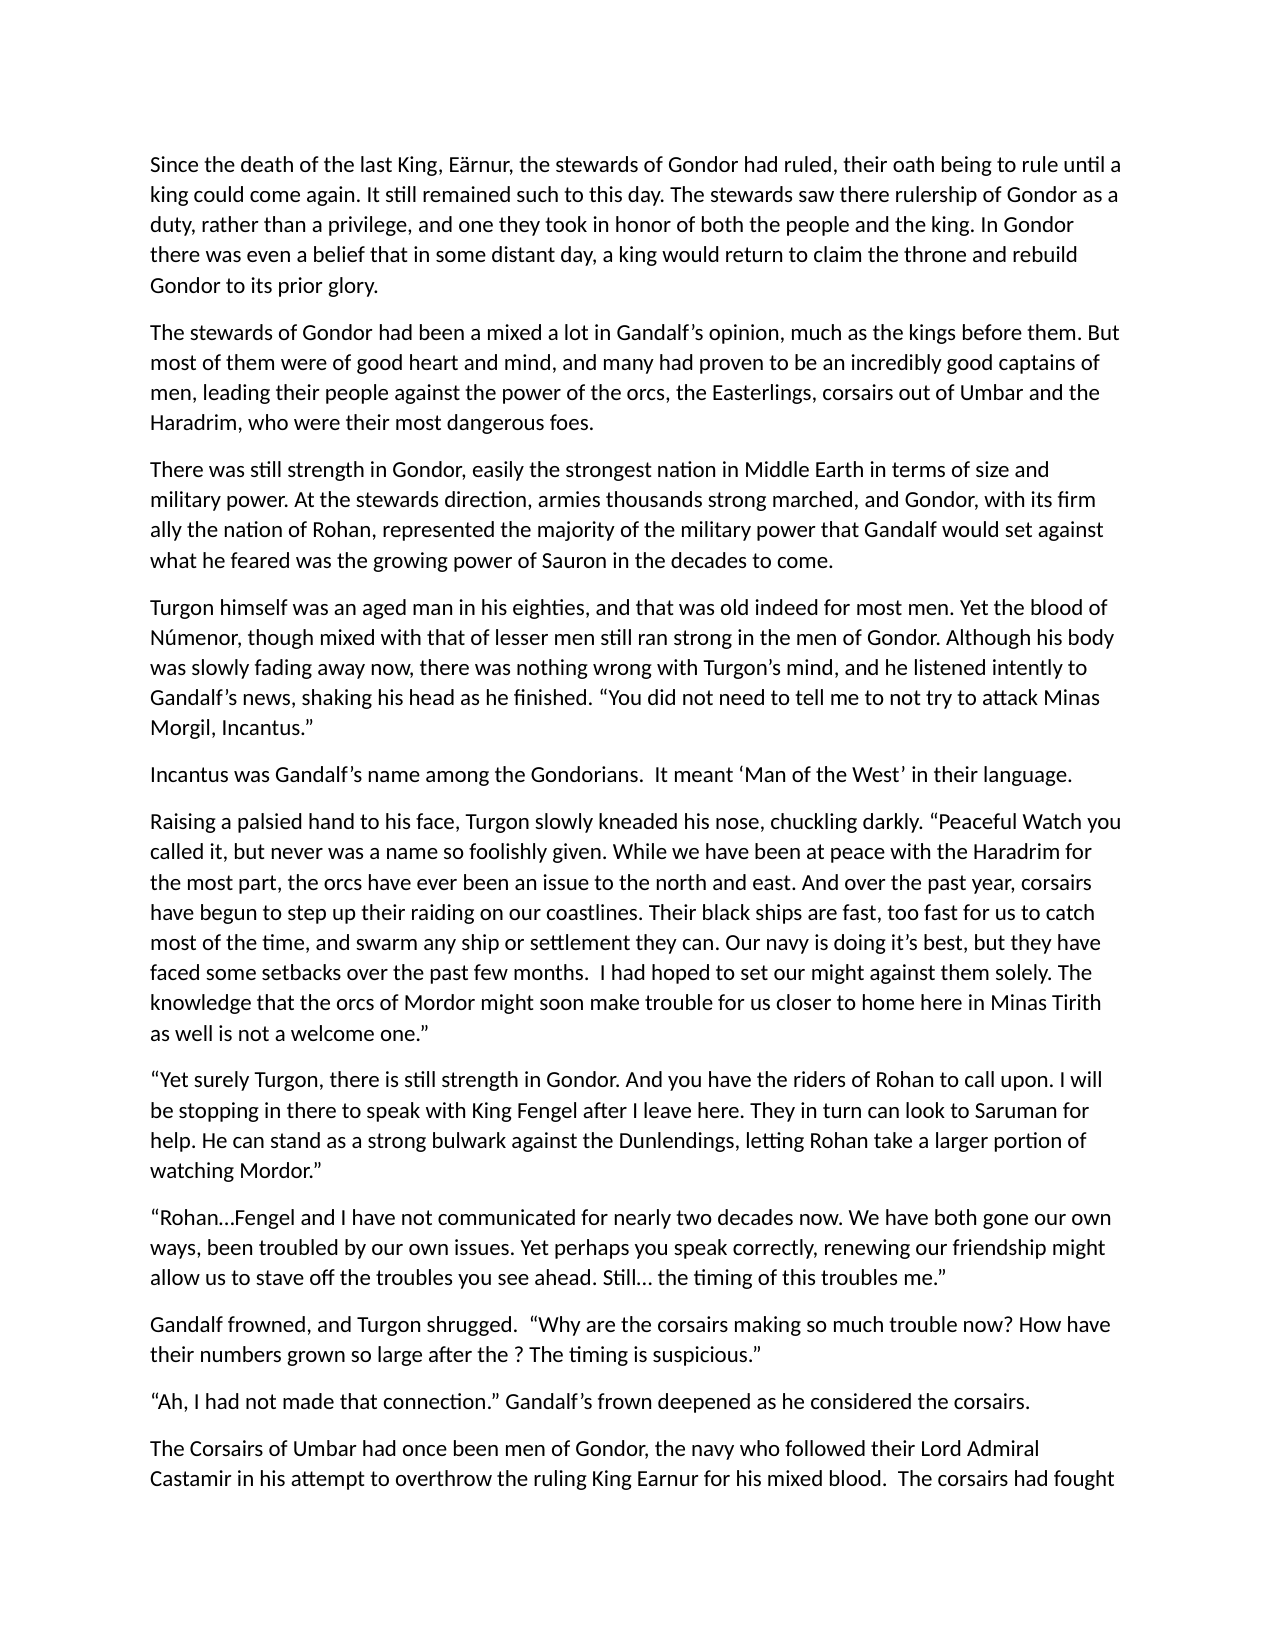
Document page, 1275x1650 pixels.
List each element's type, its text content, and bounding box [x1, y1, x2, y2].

text “Ah, I had not made that connection.” Gandalf’s frown deepened as he considered the corsairs. [150, 1387, 1125, 1416]
text “Yet surely Turgon, there is still strength in Gondor. And you have the riders of Rohan to call upon. I will be stopping in there to speak with King Fengel after I leave here. They in turn can look to Saruman for help. He can stand as a strong bulwark against the Dunlendings, letting Rohan take a larger portion of watching Mordor.” [150, 1066, 1125, 1184]
text Incantus was Gandalf’s name among the Gondorians. It meant ‘Man of the West’ in their language. [150, 760, 1125, 788]
text The stewards of Gondor had been a mixed a lot in Gandalf’s opinion, much as the kings before them. But most of them were of good heart and mind, and many had proven to be an incredibly good captains of men, leading their people against the power of the orcs, the Easterlings, corsairs out of Umbar and the Haradrim, who were their most dangerous foes. [150, 318, 1125, 436]
text Turgon himself was an aged man in his eighties, and that was old indeed for most men. Yet the blood of Númenor, though mixed with that of lesser men still ran strong in the men of Gondor. Although his body was slowly fading away now, there was nothing wrong with Turgon’s mind, and he listened intently to Gandalf’s news, shaking his head as he finished. “You did not need to tell me to not try to attack Minas Morgil, Incantus.” [150, 593, 1125, 742]
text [150, 1434, 1125, 1493]
text Since the death of the last King, Eärnur, the stewards of Gondor had ruled, their oath being to rule until a king could come again. It still remained such to this day. The stewards saw there rulership of Gondor as a duty, rather than a privilege, and one they took in honor of both the people and the king. In Gondor there was even a belief that in some distant day, a king would return to claim the throne and rebuild Gondor to its prior glory. [150, 150, 1125, 299]
text “Rohan…Fengel and I have not communicated for nearly two decades now. We have both gone our own ways, been troubled by our own issues. Yet perhaps you speak correctly, renewing our friendship might allow us to stave off the troubles you see ahead. Still… the timing of this troubles me.” [150, 1203, 1125, 1292]
text There was still strength in Gondor, easily the strongest nation in Middle Earth in terms of size and military power. At the stewards direction, armies thousands strong marched, and Gondor, with its firm ally the nation of Rohan, represented the majority of the military power that Gandalf would set against what he feared was the growing power of Sauron in the decades to come. [150, 455, 1125, 574]
text Gandalf frowned, and Turgon shrugged. “Why are the corsairs making so much trouble now? How have their numbers grown so large after the ? The timing is suspicious.” [150, 1310, 1125, 1369]
text Raising a palsied hand to his face, Turgon slowly kneaded his nose, chuckling darkly. “Peaceful Watch you called it, but never was a name so foolishly given. While we have been at peace with the Haradrim for the most part, the orcs have ever been an issue to the north and east. And over the past year, corsairs have begun to step up their raiding on our coastlines. Their black ships are fast, too fast for us to catch most of the time, and swarm any ship or settlement they can. Our navy is doing it’s best, but they have faced some setbacks over the past few months. I had hoped to set our might against them solely. The knowledge that the orcs of Mordor might soon make trouble for us closer to home here in Minas Tirith as well is not a welcome one.” [150, 807, 1125, 1047]
